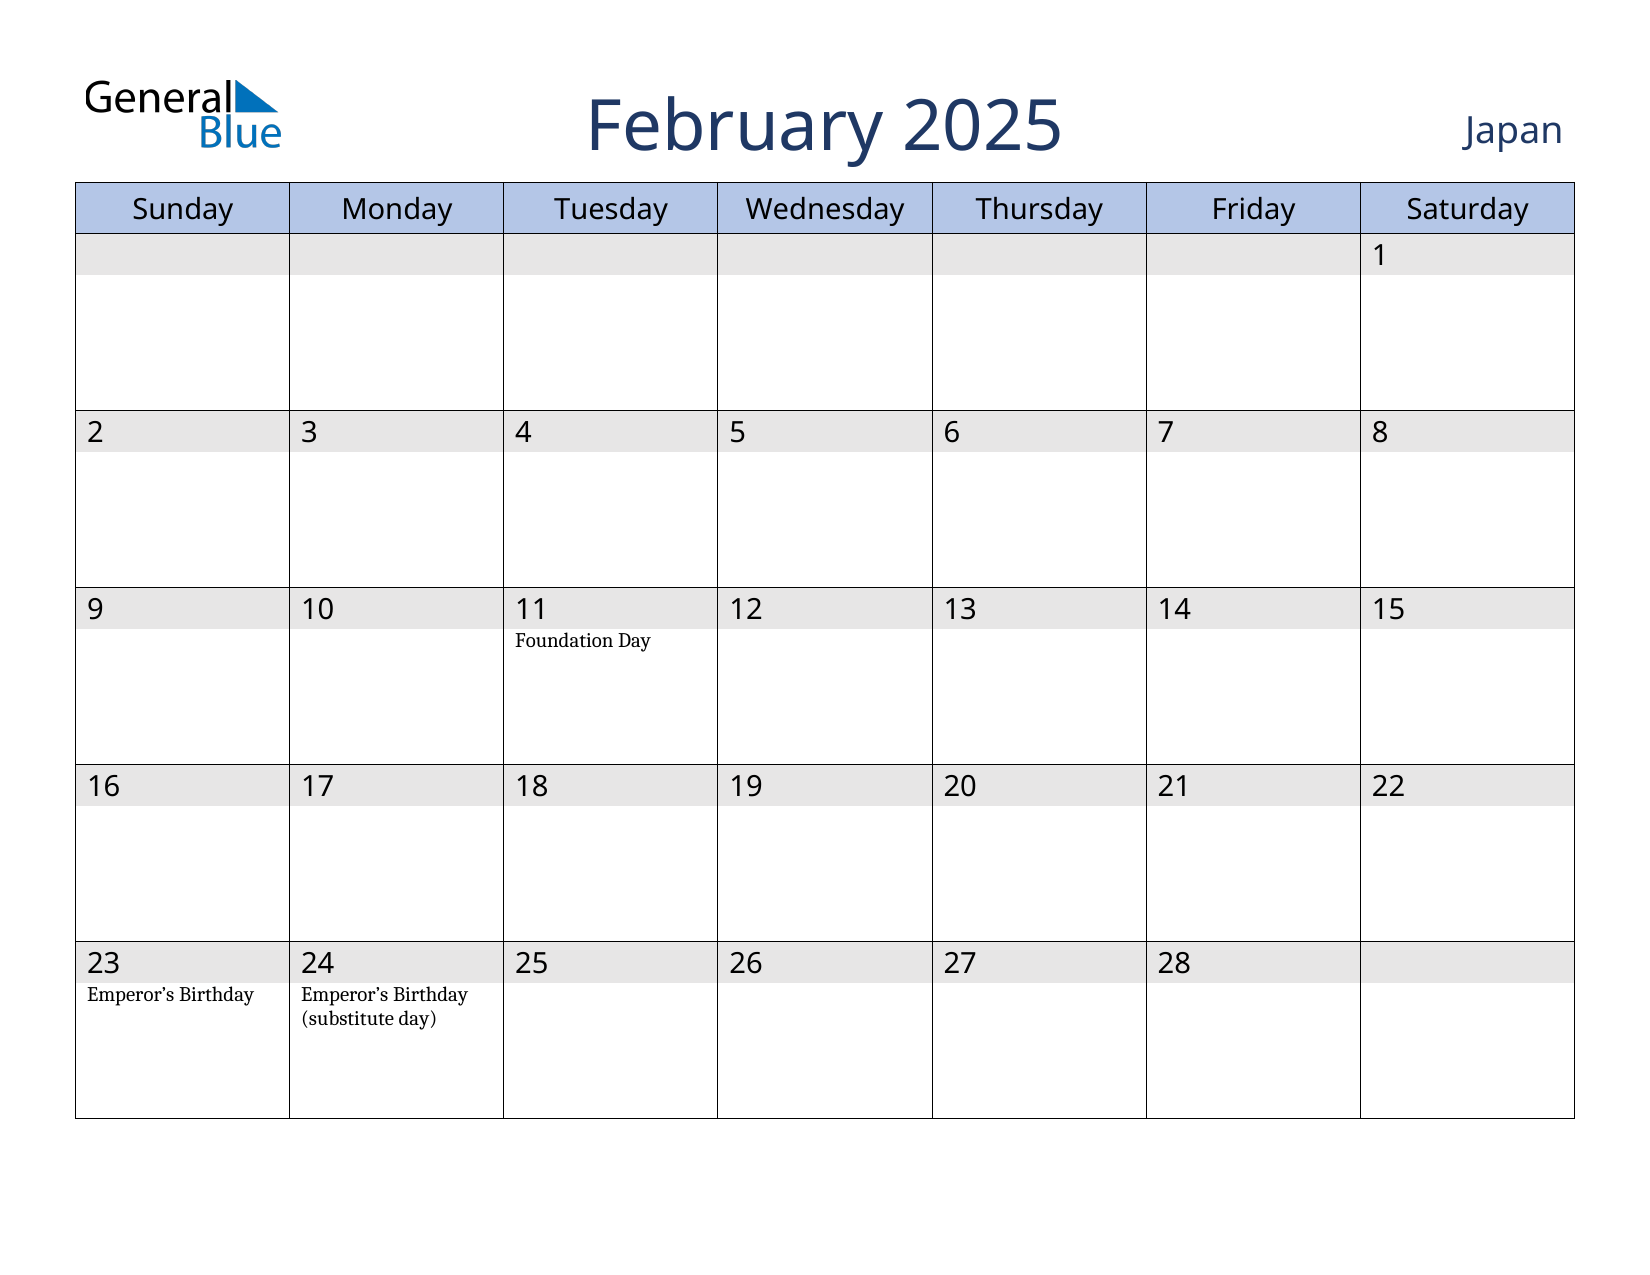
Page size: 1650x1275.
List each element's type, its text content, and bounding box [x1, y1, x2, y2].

table_cell 7 [1147, 411, 1360, 452]
table_cell Foundation Day [504, 629, 717, 764]
table_header February 2025 [504, 75, 1146, 182]
table_cell [1361, 983, 1574, 1118]
table_cell [1147, 983, 1360, 1118]
table_cell 1 [1361, 234, 1574, 275]
table_cell [504, 234, 717, 275]
table_cell [504, 806, 717, 941]
table_cell 20 [933, 765, 1146, 806]
table_cell 11 [504, 588, 717, 629]
table_cell 12 [718, 588, 932, 629]
table_cell Emperor’s Birthday [76, 983, 289, 1118]
table_cell [290, 629, 503, 764]
picture [86, 80, 281, 148]
table_cell [1361, 942, 1574, 983]
table_cell 8 [1361, 411, 1574, 452]
table_cell [504, 452, 717, 587]
table_cell Saturday [1361, 183, 1574, 233]
table_cell [290, 806, 503, 941]
table_cell [76, 806, 289, 941]
table_cell 28 [1147, 942, 1360, 983]
table_cell [718, 452, 932, 587]
table_cell [933, 983, 1146, 1118]
table_cell 15 [1361, 588, 1574, 629]
table_cell [504, 275, 717, 410]
table_cell Sunday [76, 183, 289, 233]
table_cell [933, 234, 1146, 275]
table_cell [718, 983, 932, 1118]
table_cell [1361, 806, 1574, 941]
table_cell [1147, 275, 1360, 410]
table_cell 4 [504, 411, 717, 452]
table_cell [1147, 806, 1360, 941]
table_cell [718, 629, 932, 764]
table_cell 2 [76, 411, 289, 452]
table_cell [76, 275, 289, 410]
table_cell 6 [933, 411, 1146, 452]
table_cell Tuesday [504, 183, 717, 233]
table_cell [933, 452, 1146, 587]
table_cell [1147, 234, 1360, 275]
table_cell 17 [290, 765, 503, 806]
table_cell [718, 806, 932, 941]
table_cell 13 [933, 588, 1146, 629]
table_cell 19 [718, 765, 932, 806]
table_cell 21 [1147, 765, 1360, 806]
table_cell Wednesday [718, 183, 932, 233]
table_cell [290, 275, 503, 410]
table_cell [933, 629, 1146, 764]
table_cell [504, 983, 717, 1118]
table_cell 3 [290, 411, 503, 452]
table_cell [718, 275, 932, 410]
table_cell Monday [290, 183, 503, 233]
table_cell [76, 629, 289, 764]
table_cell [76, 452, 289, 587]
table_cell [1147, 629, 1360, 764]
table_cell [1361, 629, 1574, 764]
table_cell Friday [1147, 183, 1360, 233]
table_cell 27 [933, 942, 1146, 983]
table_cell 23 [76, 942, 289, 983]
table_cell Emperor’s Birthday (substitute day) [290, 983, 503, 1118]
table_cell [290, 452, 503, 587]
table_cell [933, 275, 1146, 410]
table_header [76, 75, 503, 182]
table_cell [718, 234, 932, 275]
table_cell [76, 234, 289, 275]
table_cell 22 [1361, 765, 1574, 806]
table_cell Thursday [933, 183, 1146, 233]
table_cell 10 [290, 588, 503, 629]
table_cell 16 [76, 765, 289, 806]
table_cell 9 [76, 588, 289, 629]
table_cell [1361, 452, 1574, 587]
table_cell 24 [290, 942, 503, 983]
table_cell 26 [718, 942, 932, 983]
table_cell [290, 234, 503, 275]
table_header Japan [1146, 75, 1574, 182]
table_cell 18 [504, 765, 717, 806]
table_cell [933, 806, 1146, 941]
table_cell 5 [718, 411, 932, 452]
table_cell 25 [504, 942, 717, 983]
table_cell [1147, 452, 1360, 587]
table_cell [1361, 275, 1574, 410]
table_cell 14 [1147, 588, 1360, 629]
